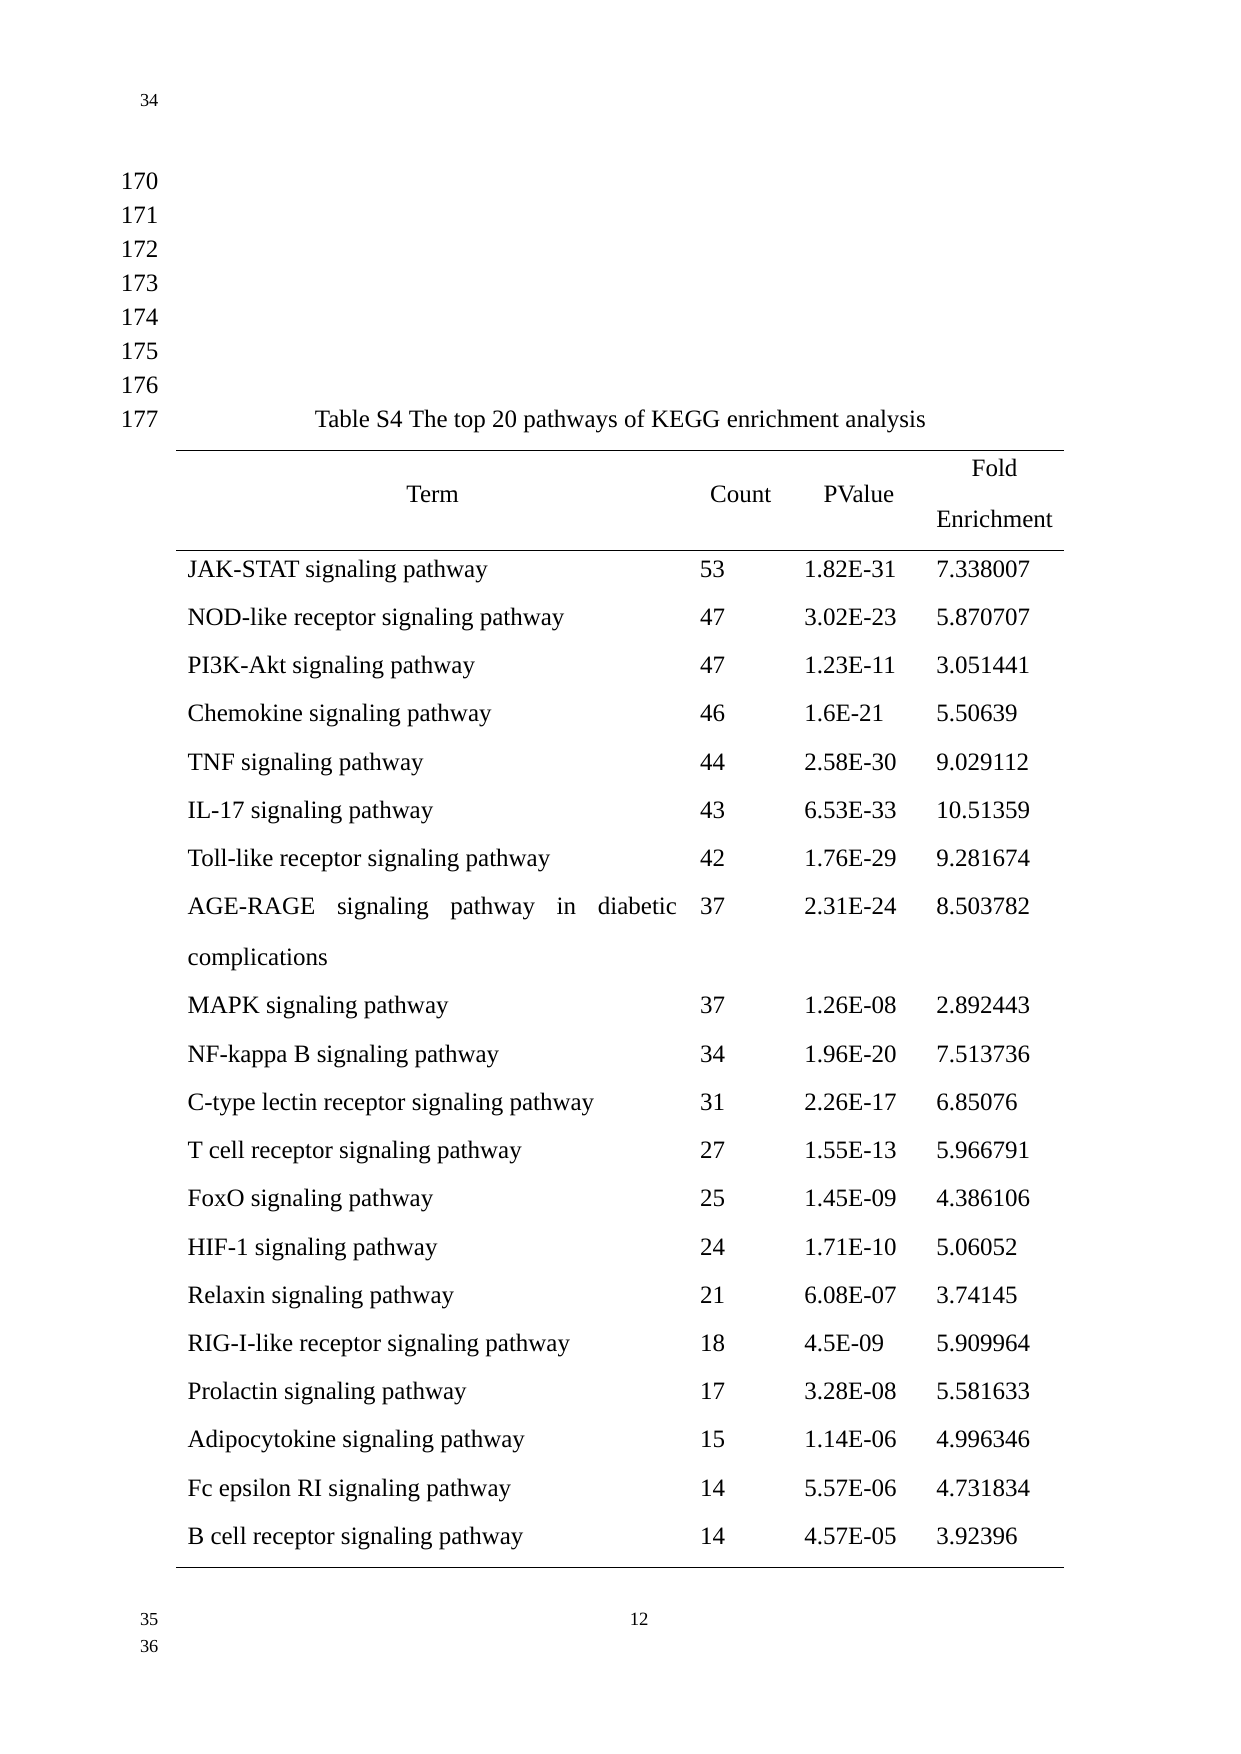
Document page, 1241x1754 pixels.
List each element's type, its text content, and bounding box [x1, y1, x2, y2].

table_cell 15 [689, 1422, 793, 1470]
table_cell 1.23E-11 [793, 648, 925, 696]
table_cell 1.45E-09 [793, 1181, 925, 1229]
table_header 3.02E-23 [793, 599, 925, 648]
table_cell 2.26E-17 [793, 1084, 925, 1133]
table_cell MAPK signaling pathway [176, 988, 688, 1036]
table_cell 14 [689, 1519, 793, 1567]
table_header 5.870707 [925, 599, 1064, 648]
table_cell 5.581633 [925, 1374, 1064, 1422]
table_cell 4.731834 [925, 1470, 1064, 1518]
table_header NOD-like receptor signaling pathway [176, 599, 688, 648]
table_cell IL-17 signaling pathway [176, 792, 688, 841]
table_cell 4.996346 [925, 1422, 1064, 1470]
table_cell FoxO signaling pathway [176, 1181, 688, 1229]
table_cell 1.71E-10 [793, 1229, 925, 1277]
table_cell 4.57E-05 [793, 1519, 925, 1567]
table_cell 5.909964 [925, 1326, 1064, 1374]
table_cell 21 [689, 1277, 793, 1326]
table_cell 2.58E-30 [793, 744, 925, 792]
table_cell 17 [689, 1374, 793, 1422]
table_cell 7.513736 [925, 1036, 1064, 1084]
table_cell 1.55E-13 [793, 1133, 925, 1181]
table_cell Prolactin signaling pathway [176, 1374, 688, 1422]
table_cell HIF-1 signaling pathway [176, 1229, 688, 1277]
table_cell AGE-RAGE signaling pathway in diabetic complications [176, 889, 688, 988]
table_cell 2.31E-24 [793, 889, 925, 988]
table_cell 6.53E-33 [793, 792, 925, 841]
table_cell 7.338007 [925, 551, 1064, 599]
table_cell C-type lectin receptor signaling pathway [176, 1084, 688, 1133]
table_cell 4.386106 [925, 1181, 1064, 1229]
table_cell 47 [689, 648, 793, 696]
table_cell 14 [689, 1470, 793, 1518]
table_cell Relaxin signaling pathway [176, 1277, 688, 1326]
table_cell 1.76E-29 [793, 841, 925, 889]
table_cell Toll-like receptor signaling pathway [176, 841, 688, 889]
table_cell 9.281674 [925, 841, 1064, 889]
table_cell 3.28E-08 [793, 1374, 925, 1422]
table_cell NF-kappa B signaling pathway [176, 1036, 688, 1084]
table_cell 44 [689, 744, 793, 792]
table_cell 1.96E-20 [793, 1036, 925, 1084]
table_header PValue [793, 451, 925, 550]
table_cell RIG-I-like receptor signaling pathway [176, 1326, 688, 1374]
table_cell 42 [689, 841, 793, 889]
table_cell 25 [689, 1181, 793, 1229]
text Table S4 The top 20 pathways of KEGG enrichment analysis [187, 402, 1053, 436]
table_cell 27 [689, 1133, 793, 1181]
table_cell 18 [689, 1326, 793, 1374]
table_cell 3.92396 [925, 1519, 1064, 1567]
table_cell 34 [689, 1036, 793, 1084]
table_cell 3.051441 [925, 648, 1064, 696]
table_cell 31 [689, 1084, 793, 1133]
table_cell Adipocytokine signaling pathway [176, 1422, 688, 1470]
table_cell 1.82E-31 [793, 551, 925, 599]
table_cell JAK-STAT signaling pathway [176, 551, 688, 599]
table_cell 46 [689, 696, 793, 744]
table_cell PI3K-Akt signaling pathway [176, 648, 688, 696]
table_cell 53 [688, 551, 793, 599]
table_header Term [176, 451, 688, 550]
table_cell 5.57E-06 [793, 1470, 925, 1518]
table_cell TNF signaling pathway [176, 744, 688, 792]
table_cell 6.85076 [925, 1084, 1064, 1133]
table_cell 5.06052 [925, 1229, 1064, 1277]
table_cell B cell receptor signaling pathway [176, 1519, 688, 1567]
table_header Count [688, 451, 793, 550]
table_cell Chemokine signaling pathway [176, 696, 688, 744]
table_header Fold Enrichment [925, 451, 1064, 550]
table_header 47 [689, 599, 793, 648]
table_cell 43 [689, 792, 793, 841]
table_cell T cell receptor signaling pathway [176, 1133, 688, 1181]
table_cell 1.26E-08 [793, 988, 925, 1036]
table_cell 10.51359 [925, 792, 1064, 841]
table_cell 1.6E-21 [793, 696, 925, 744]
table_cell 2.892443 [925, 988, 1064, 1036]
table_cell 5.50639 [925, 696, 1064, 744]
table_cell 37 [689, 889, 793, 988]
table_cell 8.503782 [925, 889, 1064, 988]
table_cell 37 [689, 988, 793, 1036]
table_cell 5.966791 [925, 1133, 1064, 1181]
table_cell 24 [689, 1229, 793, 1277]
table_cell 3.74145 [925, 1277, 1064, 1326]
table_cell 9.029112 [925, 744, 1064, 792]
table_cell 6.08E-07 [793, 1277, 925, 1326]
table_cell Fc epsilon RI signaling pathway [176, 1470, 688, 1518]
table_cell 4.5E-09 [793, 1326, 925, 1374]
table_cell 1.14E-06 [793, 1422, 925, 1470]
